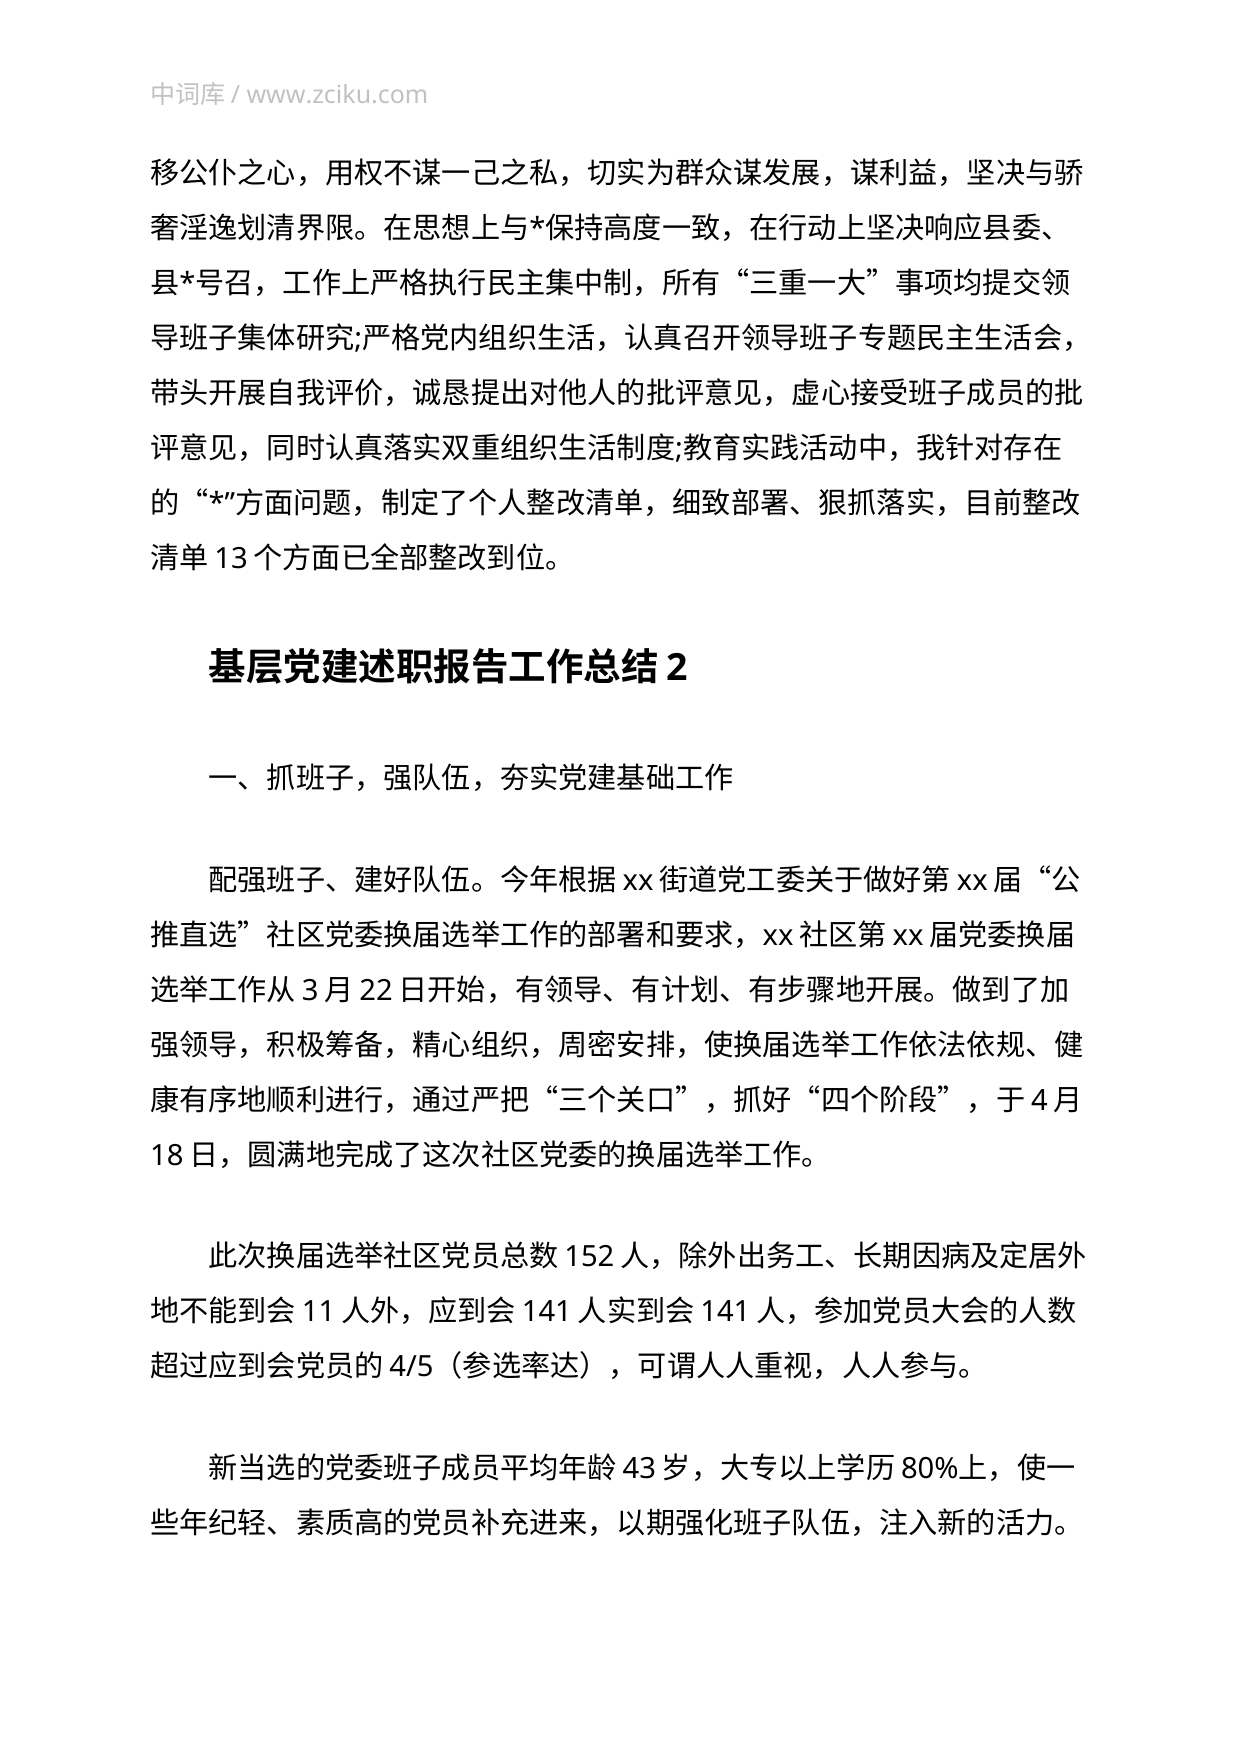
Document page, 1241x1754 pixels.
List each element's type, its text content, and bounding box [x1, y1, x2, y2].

text 此次换届选举社区党员总数152人，除外出务工、长期因病及定居外地不能到会11人外，应到会141人实到会141人，参加党员大会的人数超过应到会党员的4/5（参选率达），可谓人人重视，人人参与。 [150, 1233, 1090, 1385]
text 基层党建述职报告工作总结2 [150, 637, 1090, 691]
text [150, 150, 1090, 577]
text 一、抓班子，强队伍，夯实党建基础工作 [150, 754, 1090, 797]
text 配强班子、建好队伍。今年根据xx街道党工委关于做好第xx届“公推直选”社区党委换届选举工作的部署和要求，xx社区第xx届党委换届选举工作从3月22日开始，有领导、有计划、有步骤地开展。做到了加强领导，积极筹备，精心组织，周密安排，使换届选举工作依法依规、健康有序地顺利进行，通过严把“三个关口”，抓好“四个阶段”，于4月18日，圆满地完成了这次社区党委的换届选举工作。 [150, 856, 1090, 1173]
text 新当选的党委班子成员平均年龄43岁，大专以上学历80%上，使一些年纪轻、素质高的党员补充进来，以期强化班子队伍，注入新的活力。 [150, 1445, 1090, 1542]
